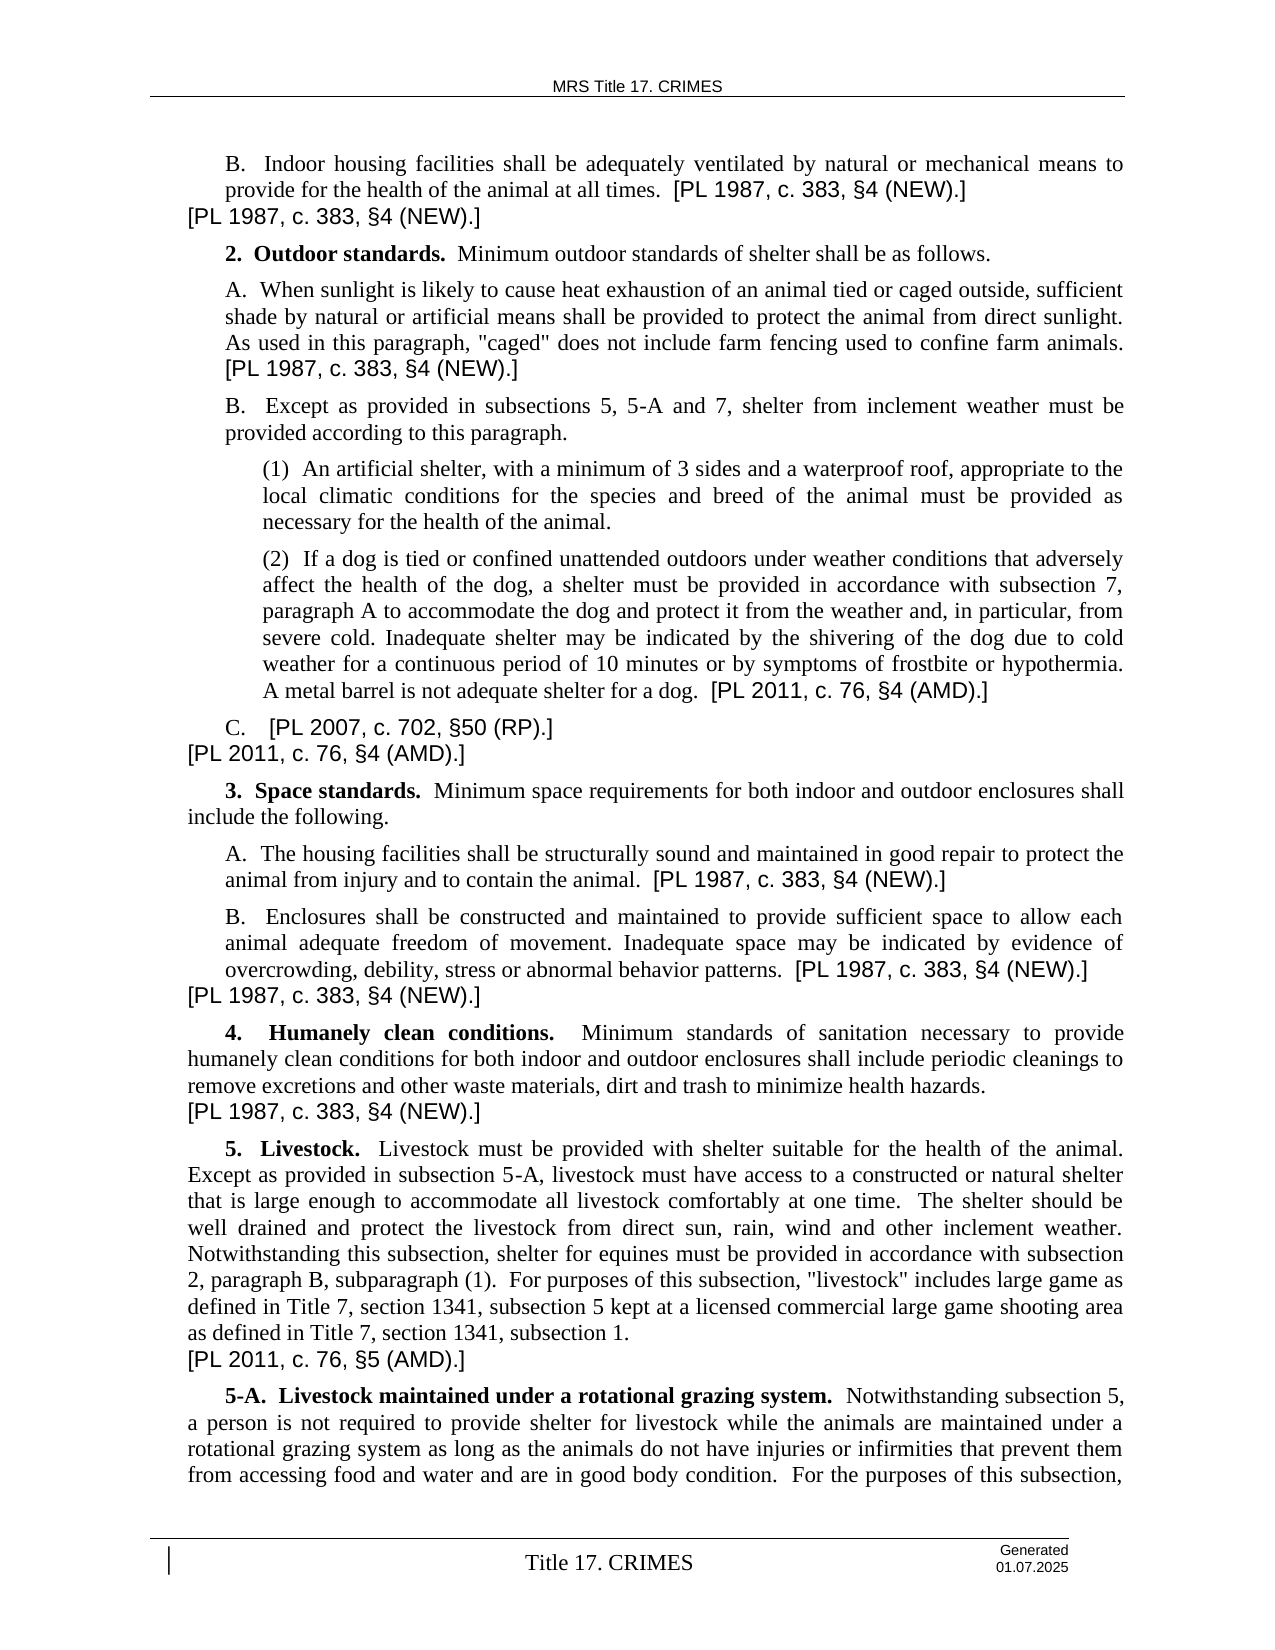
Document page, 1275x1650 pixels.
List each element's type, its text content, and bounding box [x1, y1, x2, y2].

text [PL 2011, c. 76, §4 (AMD).] [187, 740, 1125, 766]
text [PL 1987, c. 383, §4 (NEW).] [187, 1098, 1125, 1124]
text B. Indoor housing facilities shall be adequately ventilated by natural or mechanical means to provide for the health of the animal at all times. [PL 1987, c. 383, §4 (NEW).] [225, 150, 1125, 203]
text A. The housing facilities shall be structurally sound and maintained in good repair to protect the animal from injury and to contain the animal. [PL 1987, c. 383, §4 (NEW).] [225, 840, 1125, 893]
text B. Except as provided in subsections 5, 5‑A and 7, shelter from inclement weather must be provided according to this paragraph. [225, 392, 1125, 445]
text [187, 1382, 1125, 1488]
text 3. Space standards. Minimum space requirements for both indoor and outdoor enclosures shall include the following. [187, 777, 1125, 829]
text [PL 2011, c. 76, §5 (AMD).] [187, 1346, 1125, 1372]
text (2) If a dog is tied or confined unattended outdoors under weather conditions that adversely affect the health of the dog, a shelter must be provided in accordance with subsection 7, paragraph A to accommodate the dog and protect it from the weather and, in particular, from severe cold. Inadequate shelter may be indicated by the shivering of the dog due to cold weather for a continuous period of 10 minutes or by symptoms of frostbite or hypothermia. A metal barrel is not adequate shelter for a dog. [PL 2011, c. 76, §4 (AMD).] [262, 545, 1125, 703]
text 2. Outdoor standards. Minimum outdoor standards of shelter shall be as follows. [187, 239, 1125, 266]
text B. Enclosures shall be constructed and maintained to provide sufficient space to allow each animal adequate freedom of movement. Inadequate space may be indicated by evidence of overcrowding, debility, stress or abnormal behavior patterns. [PL 1987, c. 383, §4 (NEW).] [225, 903, 1125, 982]
text (1) An artificial shelter, with a minimum of 3 sides and a waterproof roof, appropriate to the local climatic conditions for the species and breed of the animal must be provided as necessary for the health of the animal. [262, 455, 1125, 534]
text [PL 1987, c. 383, §4 (NEW).] [187, 982, 1125, 1008]
text C. [PL 2007, c. 702, §50 (RP).] [225, 713, 1125, 740]
text [PL 1987, c. 383, §4 (NEW).] [187, 203, 1125, 229]
text 5. Livestock. Livestock must be provided with shelter suitable for the health of the animal. Except as provided in subsection 5‑A, livestock must have access to a constructed or natural shelter that is large enough to accommodate all livestock comfortably at one time. The shelter should be well drained and protect the livestock from direct sun, rain, wind and other inclement weather. Notwithstanding this subsection, shelter for equines must be provided in accordance with subsection 2, paragraph B, subparagraph (1). For purposes of this subsection, "livestock" includes large game as defined in Title 7, section 1341, subsection 5 kept at a licensed commercial large game shooting area as defined in Title 7, section 1341, subsection 1. [187, 1135, 1125, 1346]
text 4. Humanely clean conditions. Minimum standards of sanitation necessary to provide humanely clean conditions for both indoor and outdoor enclosures shall include periodic cleanings to remove excretions and other waste materials, dirt and trash to minimize health hazards. [187, 1019, 1125, 1098]
text A. When sunlight is likely to cause heat exhaustion of an animal tied or caged outside, sufficient shade by natural or artificial means shall be provided to protect the animal from direct sunlight. As used in this paragraph, "caged" does not include farm fencing used to confine farm animals. [PL 1987, c. 383, §4 (NEW).] [225, 276, 1125, 382]
